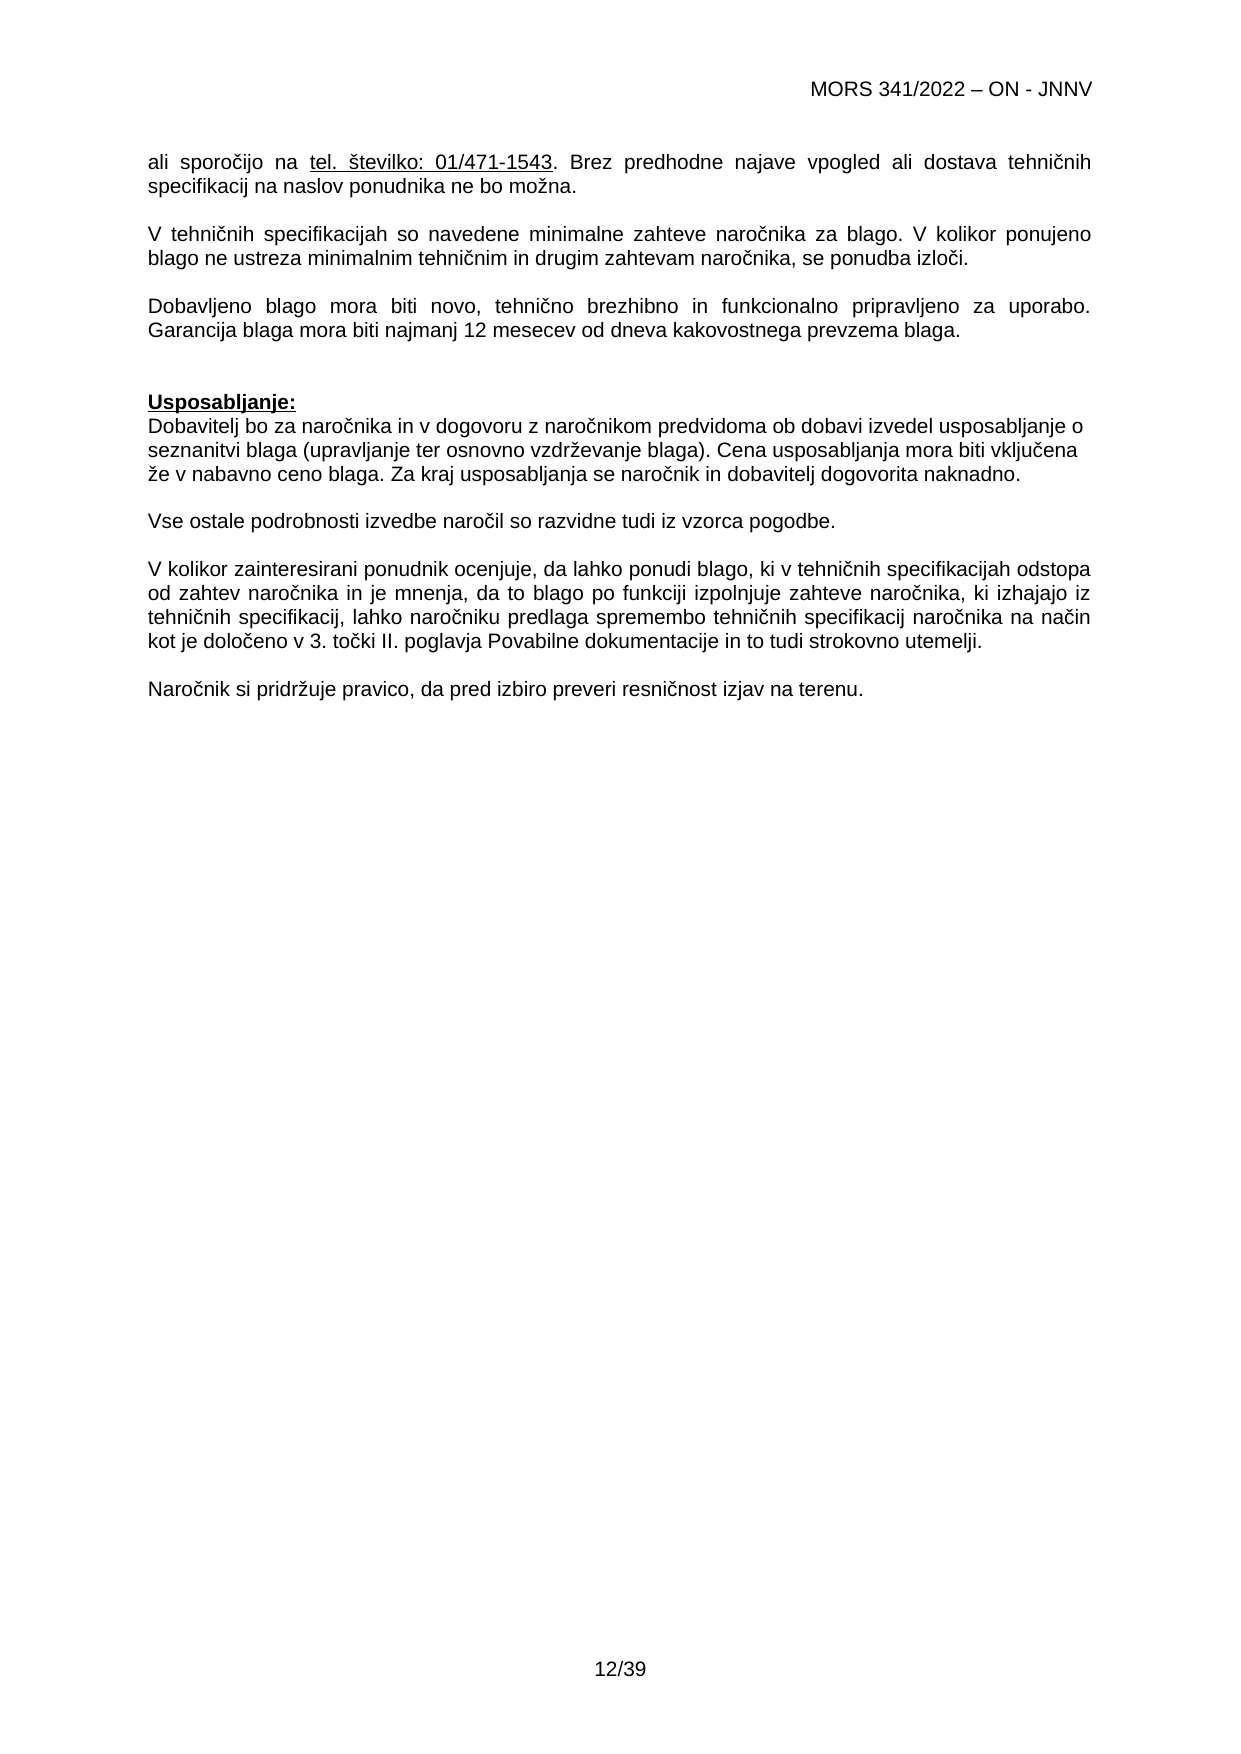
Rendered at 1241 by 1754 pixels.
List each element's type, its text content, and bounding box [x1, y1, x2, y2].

text V tehničnih specifikacijah so navedene minimalne zahteve naročnika za blago. V kolikor ponujeno blago ne ustreza minimalnim tehničnim in drugim zahtevam naročnika, se ponudba izloči. [148, 222, 1092, 270]
text Dobavljeno blago mora biti novo, tehnično brezhibno in funkcionalno pripravljeno za uporabo. Garancija blaga mora biti najmanj 12 mesecev od dneva kakovostnega prevzema blaga. [148, 294, 1092, 342]
text Dobavitelj bo za naročnika in v dogovoru z naročnikom predvidoma ob dobavi izvedel usposabljanje o seznanitvi blaga (upravljanje ter osnovno vzdrževanje blaga). Cena usposabljanja mora biti vključena že v nabavno ceno blaga. Za kraj usposabljanja se naročnik in dobavitelj dogovorita naknadno. [148, 413, 1092, 485]
text V kolikor zainteresirani ponudnik ocenjuje, da lahko ponudi blago, ki v tehničnih specifikacijah odstopa od zahtev naročnika in je mnenja, da to blago po funkciji izpolnjuje zahteve naročnika, ki izhajajo iz tehničnih specifikacij, lahko naročniku predlaga spremembo tehničnih specifikacij naročnika na način kot je določeno v 3. točki II. poglavja Povabilne dokumentacije in to tudi strokovno utemelji. [148, 557, 1092, 653]
text Usposabljanje: [148, 389, 1092, 413]
text Naročnik si pridržuje pravico, da pred izbiro preveri resničnost izjav na terenu. [148, 677, 1092, 701]
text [148, 150, 1092, 198]
text Vse ostale podrobnosti izvedbe naročil so razvidne tudi iz vzorca pogodbe. [148, 509, 1092, 533]
